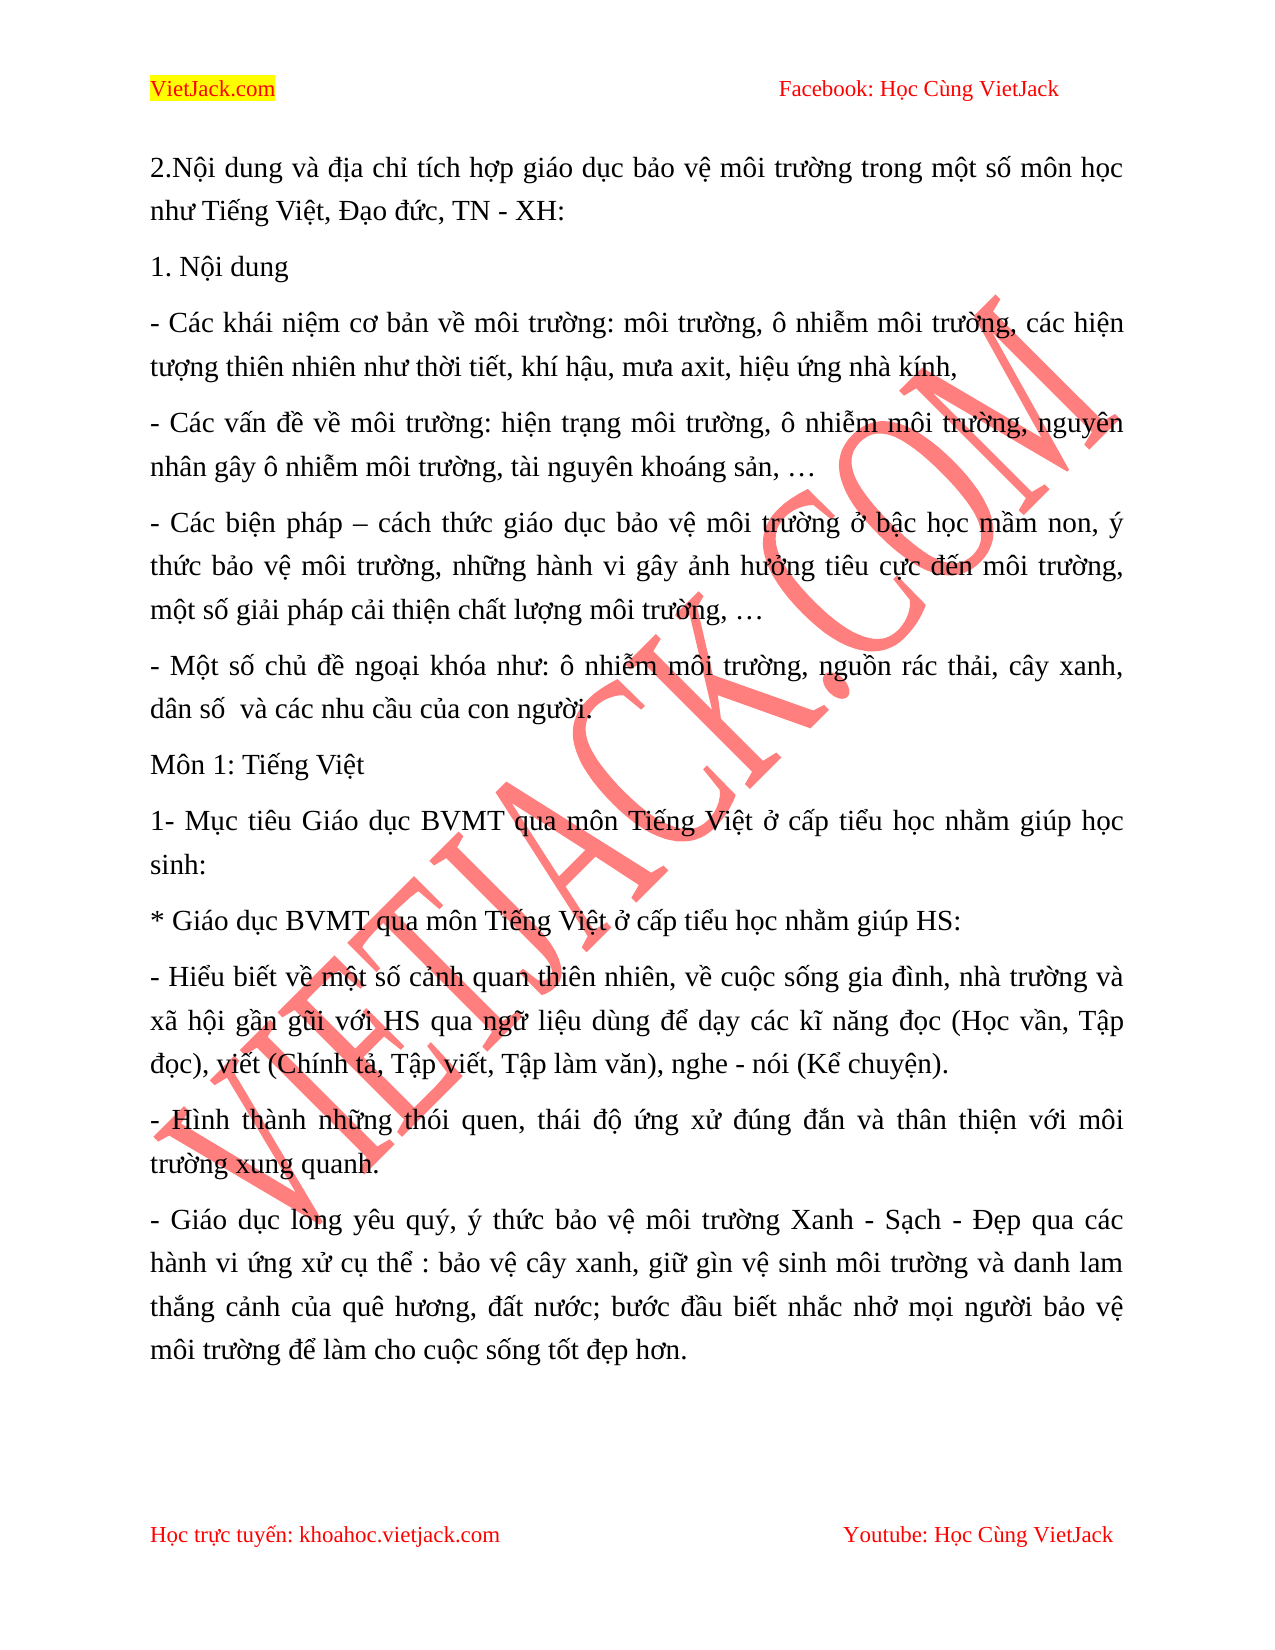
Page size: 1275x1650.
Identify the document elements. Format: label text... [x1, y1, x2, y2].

text - Hình thành những thói quen, thái độ ứng xử đúng đắn và thân thiện với môi trường xung quanh. [150, 1102, 1125, 1179]
text Môn 1: Tiếng Việt [150, 747, 1125, 781]
text - Các khái niệm cơ bản về môi trường: môi trường, ô nhiễm môi trường, các hiện tượng thiên nhiên như thời tiết, khí hậu, mưa axit, hiệu ứng nhà kính, [150, 306, 1125, 383]
text - Các biện pháp – cách thức giáo dục bảo vệ môi trường ở bậc học mầm non, ý thức bảo vệ môi trường, những hành vi gây ảnh hưởng tiêu cực đến môi trường, một số giải pháp cải thiện chất lượng môi trường, … [150, 505, 1125, 625]
text 1. Nội dung [150, 249, 1125, 283]
text - Một số chủ đề ngoại khóa như: ô nhiễm môi trường, nguồn rác thải, cây xanh, dân số và các nhu cầu của con người. [150, 648, 1125, 725]
text * Giáo dục BVMT qua môn Tiếng Việt ở cấp tiểu học nhằm giúp HS: [150, 903, 1125, 937]
text - Các vấn đề về môi trường: hiện trạng môi trường, ô nhiễm môi trường, nguyên nhân gây ô nhiễm môi trường, tài nguyên khoáng sản, … [150, 405, 1125, 482]
text - Giáo dục lòng yêu quý, ý thức bảo vệ môi trường Xanh - Sạch - Đẹp qua các hành vi ứng xử cụ thể : bảo vệ cây xanh, giữ gìn vệ sinh môi trường và danh lam thắng cảnh của quê hương, đất nước; bước đầu biết nhắc nhở mọi người bảo vệ môi trường để làm cho cuộc sống tốt đẹp hơn. [150, 1202, 1125, 1366]
text - Hiểu biết về một số cảnh quan thiên nhiên, về cuộc sống gia đình, nhà trường và xã hội gần gũi với HS qua ngữ liệu dùng để dạy các kĩ năng đọc (Học vần, Tập đọc), viết (Chính tả, Tập viết, Tập làm văn), nghe - nói (Kể chuyện). [150, 959, 1125, 1080]
text 2.Nội dung và địa chỉ tích hợp giáo dục bảo vệ môi trường trong một số môn học như Tiếng Việt, Đạo đức, TN - XH: [150, 150, 1125, 227]
text 1- Mục tiêu Giáo dục BVMT qua môn Tiếng Việt ở cấp tiểu học nhằm giúp học sinh: [150, 803, 1125, 881]
